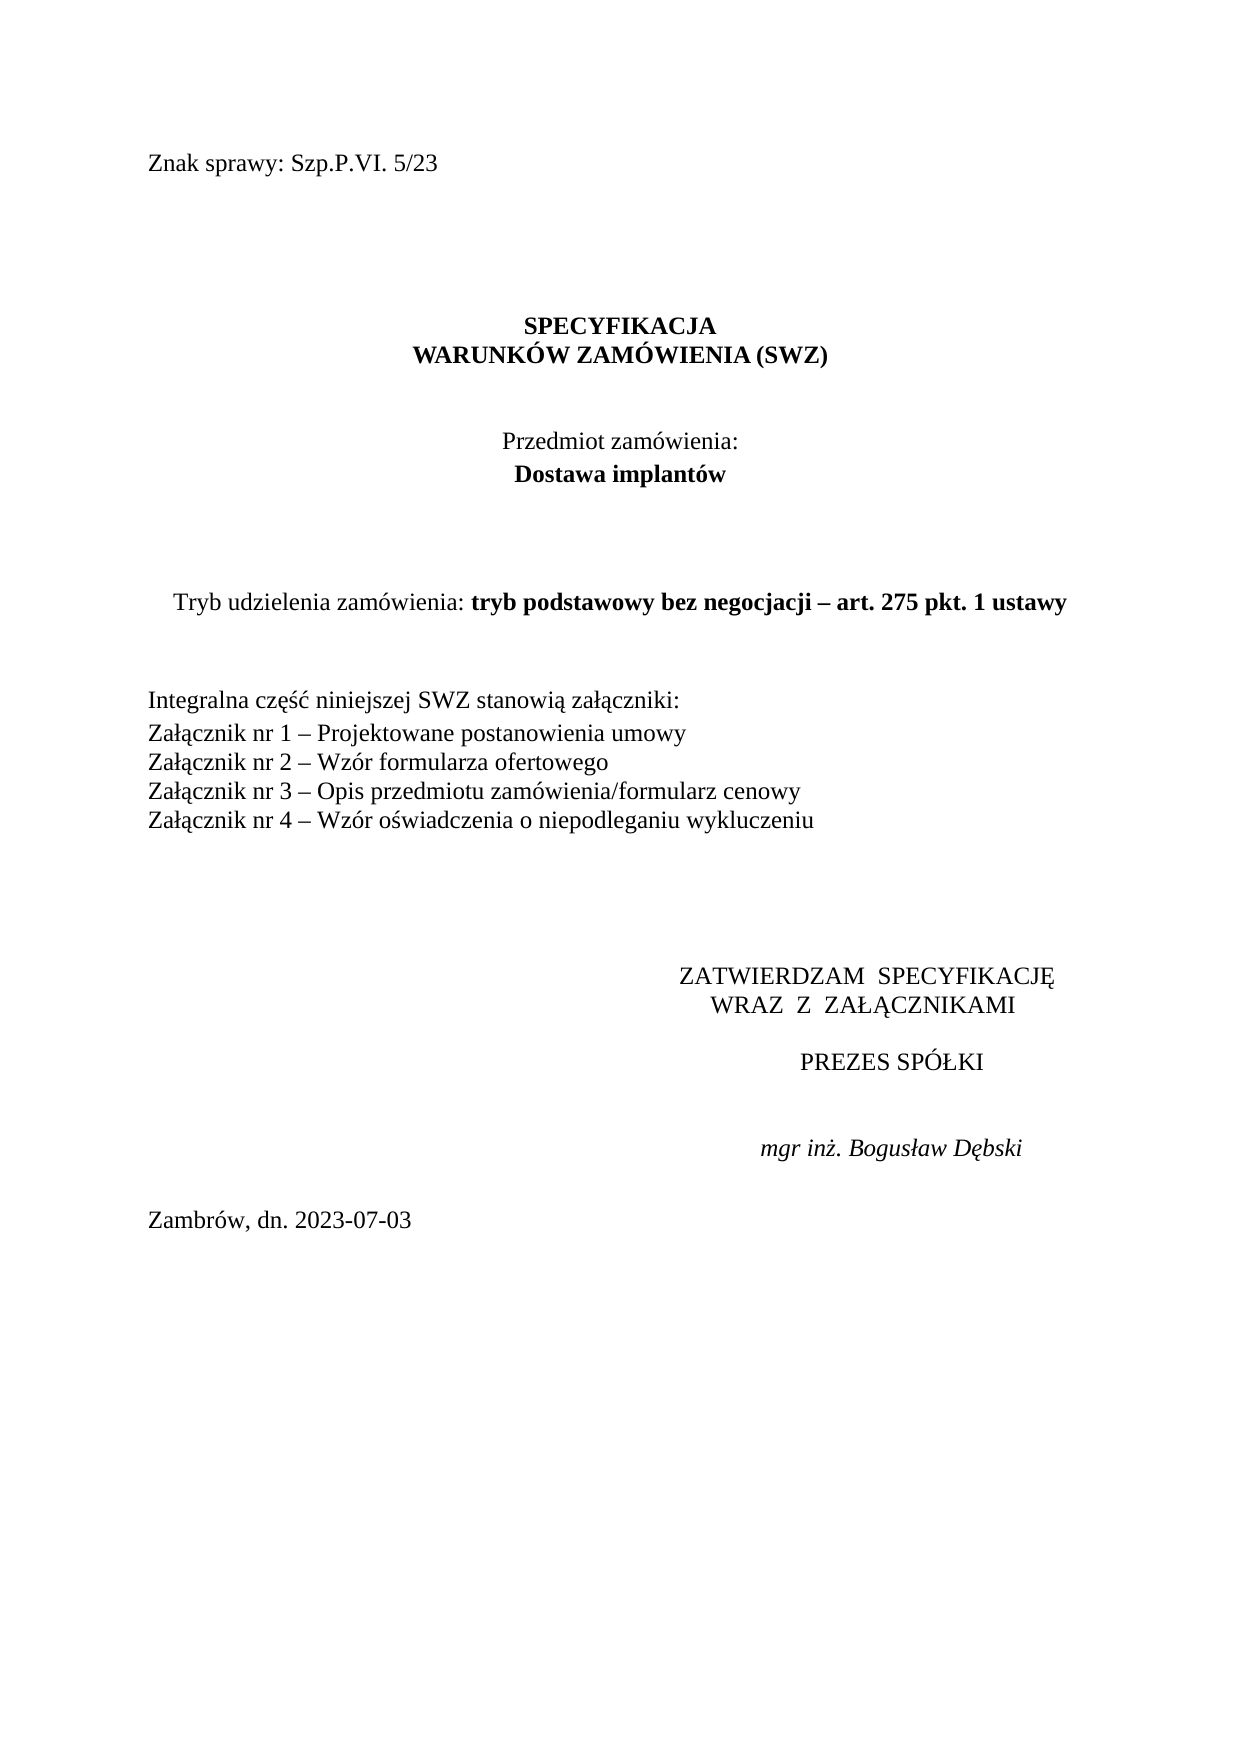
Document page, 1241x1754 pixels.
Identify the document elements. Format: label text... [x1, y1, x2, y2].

text PREZES SPÓŁKI [148, 1047, 1093, 1076]
text ZATWIERDZAM SPECYFIKACJĘ [148, 961, 1093, 990]
title Tryb udzielenia zamówienia: tryb podstawowy bez negocjacji – art. 275 pkt. 1 ustawy [148, 587, 1093, 616]
text Załącznik nr 4 – Wzór oświadczenia o niepodleganiu wykluczeniu [148, 805, 1093, 833]
text Zambrów, dn. 2023-07-03 [148, 1205, 1093, 1234]
title Przedmiot zamówienia: [148, 426, 1093, 455]
text Załącznik nr 2 – Wzór formularza ofertowego [148, 747, 1093, 776]
subtitle WARUNKÓW ZAMÓWIENIA (SWZ) [148, 340, 1093, 369]
text Znak sprawy: Szp.P.VI. 5/23 [148, 148, 1093, 176]
text Załącznik nr 3 – Opis przedmiotu zamówienia/formularz cenowy [148, 776, 1093, 805]
text Załącznik nr 1 – Projektowane postanowienia umowy [148, 718, 1093, 747]
subtitle SPECYFIKACJA [148, 311, 1093, 340]
title Integralna część niniejszej SWZ stanowią załączniki: [148, 686, 1093, 714]
text mgr inż. Bogusław Dębski [148, 1133, 1093, 1162]
text WRAZ Z ZAŁĄCZNIKAMI [148, 990, 1093, 1018]
subtitle Dostawa implantów [148, 459, 1093, 488]
